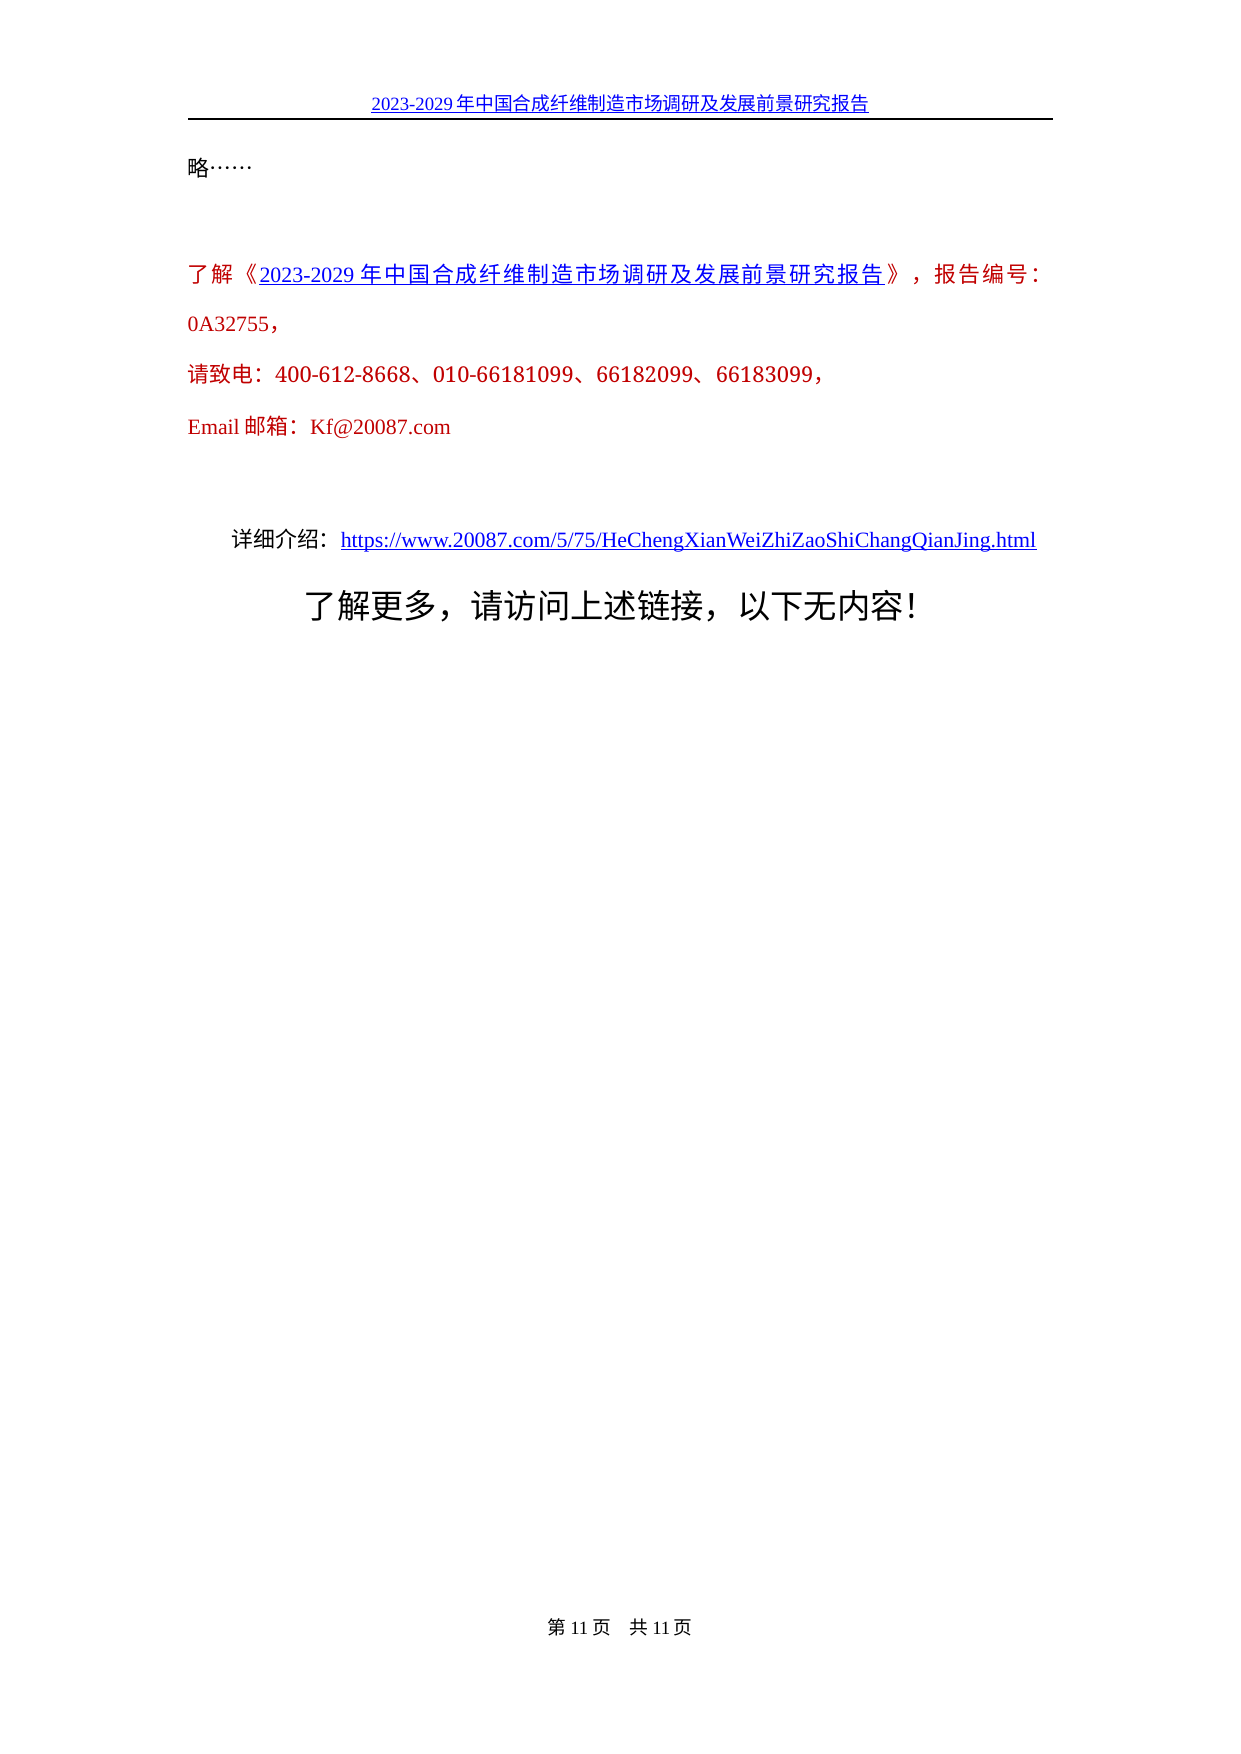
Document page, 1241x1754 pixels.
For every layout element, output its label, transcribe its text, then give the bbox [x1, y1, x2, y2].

text Email邮箱：Kf@20087.com [187, 408, 1053, 441]
text 请致电：400-612-8668、010-66181099、66182099、66183099， [187, 357, 1053, 389]
title 了解更多，请访问上述链接，以下无内容！ [187, 571, 1053, 636]
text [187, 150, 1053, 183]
text 详细介绍：https://www.20087.com/5/75/HeChengXianWeiZhiZaoShiChangQianJing.html [187, 521, 1053, 554]
text 了解《2023-2029年中国合成纤维制造市场调研及发展前景研究报告》，报告编号：0A32755， [187, 257, 1053, 338]
